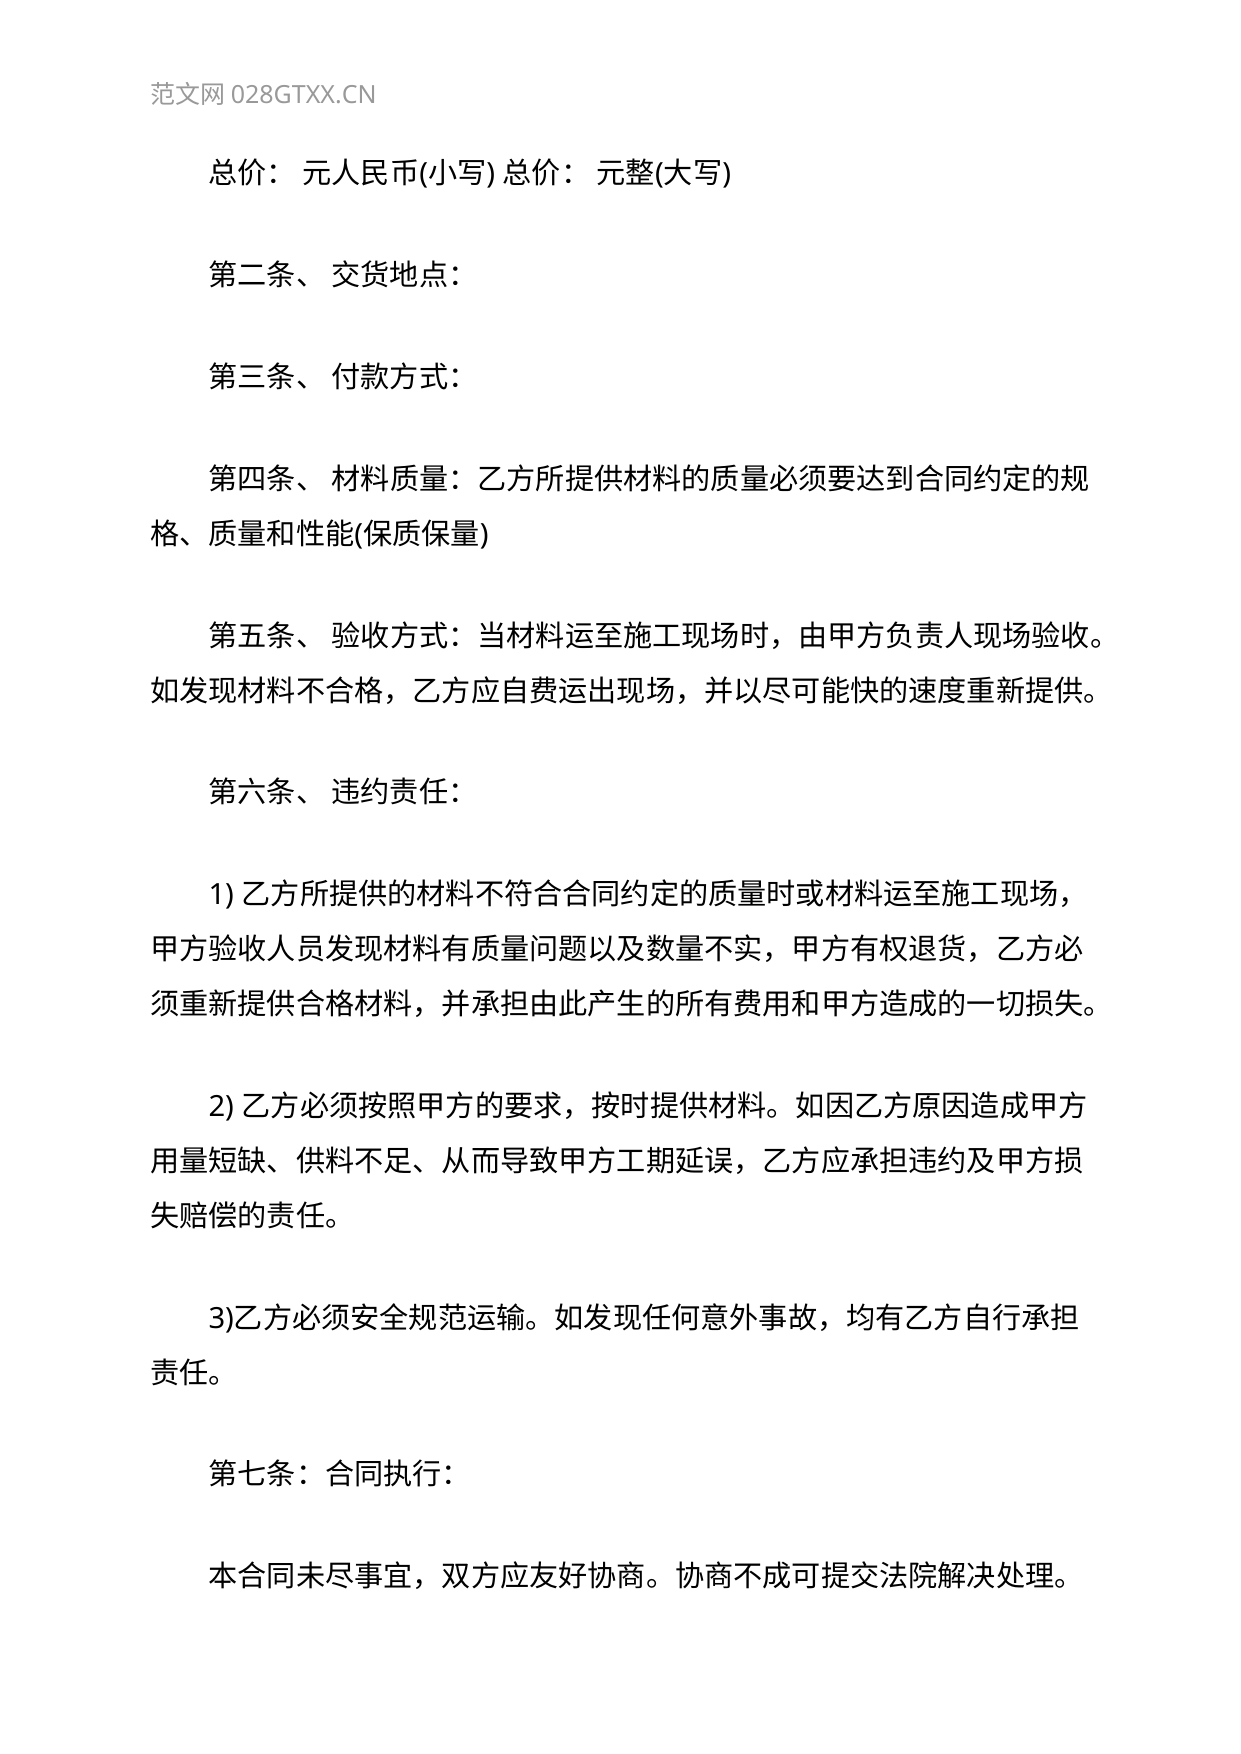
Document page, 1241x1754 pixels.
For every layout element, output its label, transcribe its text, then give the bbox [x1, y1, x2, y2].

text 3)乙方必须安全规范运输。如发现任何意外事故，均有乙方自行承担责任。 [150, 1294, 1090, 1391]
text 1) 乙方所提供的材料不符合合同约定的质量时或材料运至施工现场，甲方验收人员发现材料有质量问题以及数量不实，甲方有权退货，乙方必须重新提供合格材料，并承担由此产生的所有费用和甲方造成的一切损失。 [150, 871, 1090, 1023]
text 第四条、 材料质量：乙方所提供材料的质量必须要达到合同约定的规格、质量和性能(保质保量) [150, 456, 1090, 553]
text 2) 乙方必须按照甲方的要求，按时提供材料。如因乙方原因造成甲方用量短缺、供料不足、从而导致甲方工期延误，乙方应承担违约及甲方损失赔偿的责任。 [150, 1082, 1090, 1235]
text 本合同未尽事宜，双方应友好协商。协商不成可提交法院解决处理。 [150, 1553, 1090, 1595]
text 第五条、 验收方式：当材料运至施工现场时，由甲方负责人现场验收。如发现材料不合格，乙方应自费运出现场，并以尽可能快的速度重新提供。 [150, 612, 1090, 709]
text 第七条：合同执行： [150, 1451, 1090, 1493]
text 第三条、 付款方式： [150, 354, 1090, 396]
text 总价： 元人民币(小写) 总价： 元整(大写) [150, 150, 1090, 192]
text 第二条、 交货地点： [150, 252, 1090, 294]
text 第六条、 违约责任： [150, 769, 1090, 811]
